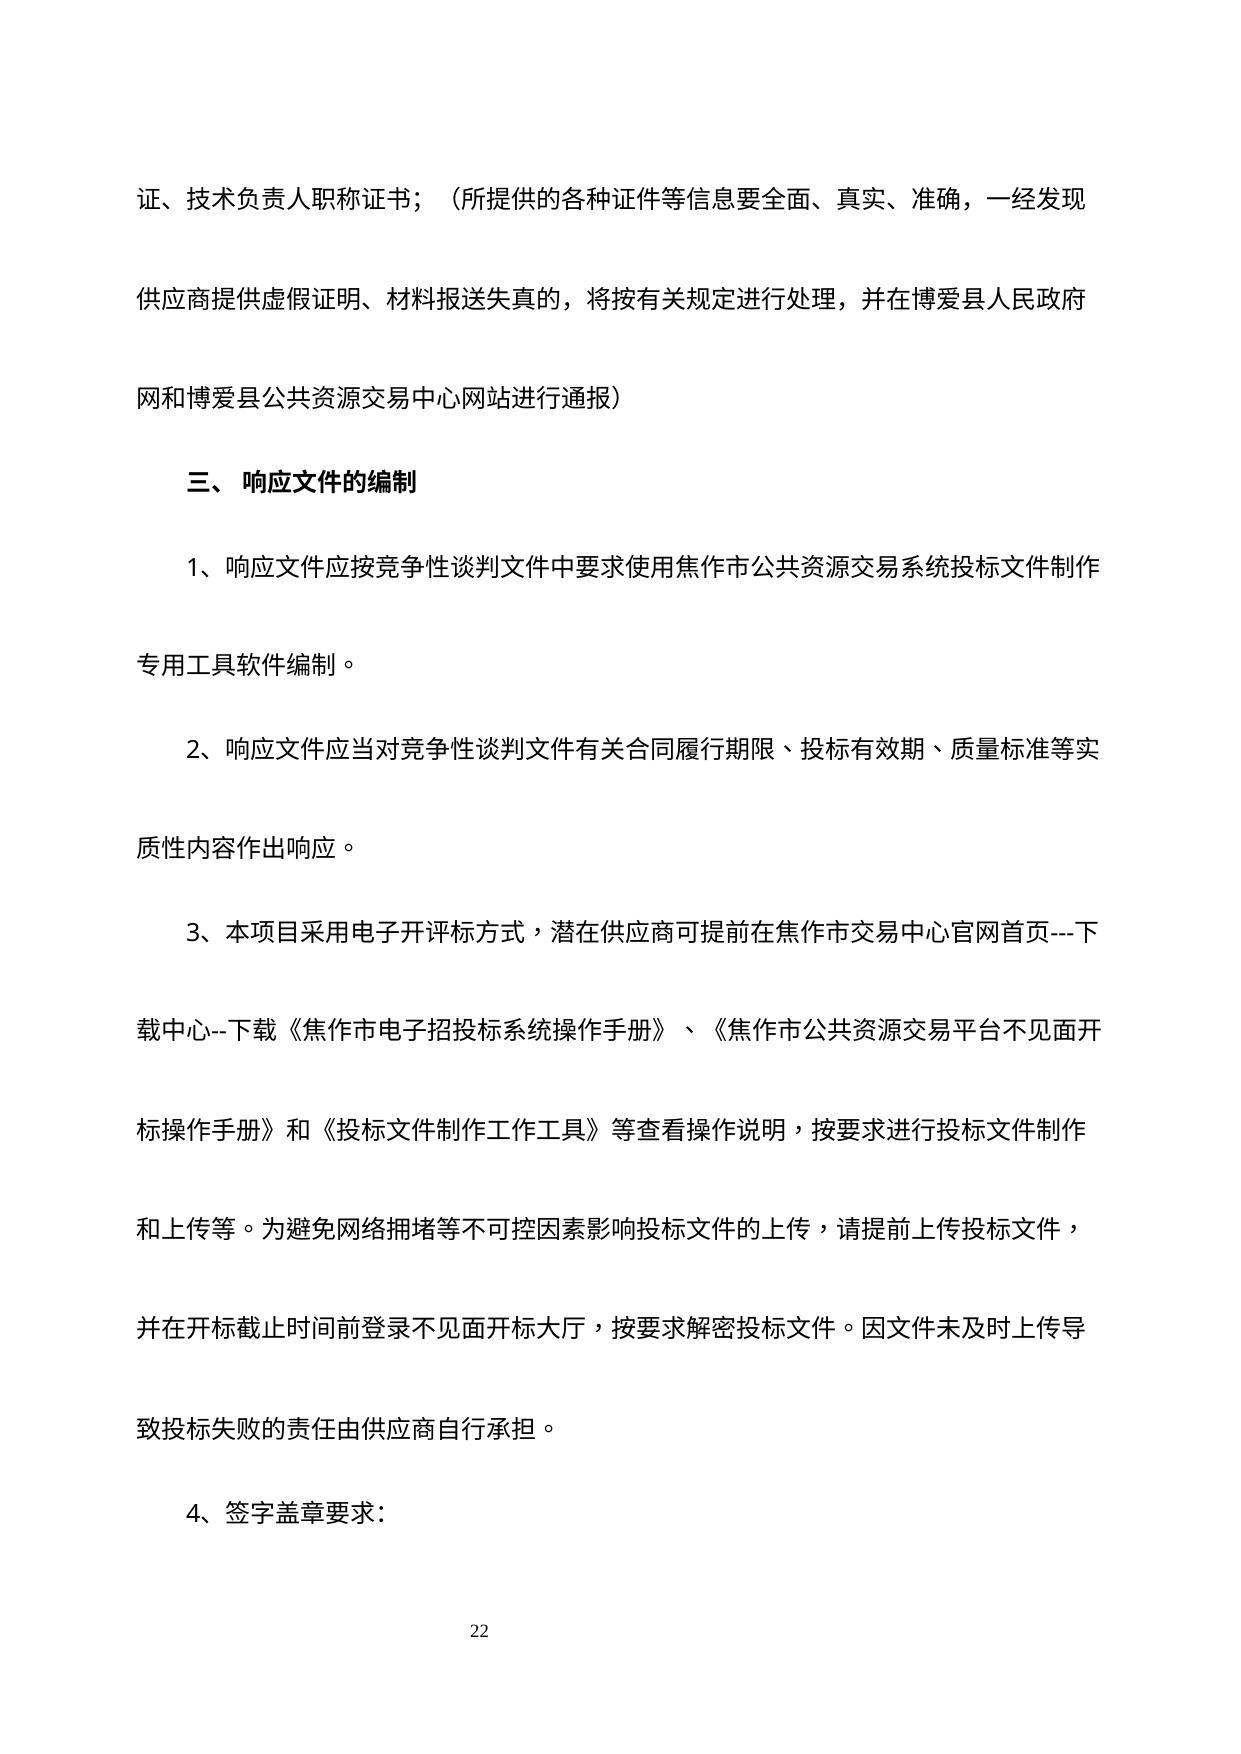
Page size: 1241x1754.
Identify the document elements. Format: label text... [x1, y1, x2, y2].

text 3、本项目采用电子开评标方式，潜在供应商可提前在焦作市交易中心官网首页---下载中心--下载《焦作市电子招投标系统操作手册》、《焦作市公共资源交易平台不见面开标操作手册》和《投标文件制作工作工具》等查看操作说明，按要求进行投标文件制作和上传等。为避免网络拥堵等不可控因素影响投标文件的上传，请提前上传投标文件，并在开标截止时间前登录不见面开标大厅，按要求解密投标文件。因文件未及时上传导致投标失败的责任由供应商自行承担。 [136, 897, 1104, 1461]
text 2、响应文件应当对竞争性谈判文件有关合同履行期限、投标有效期、质量标准等实质性内容作出响应。 [136, 715, 1104, 881]
text 1、响应文件应按竞争性谈判文件中要求使用焦作市公共资源交易系统投标文件制作专用工具软件编制。 [136, 532, 1104, 698]
text 三、 响应文件的编制 [136, 448, 1104, 514]
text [136, 165, 1104, 430]
text 4、签字盖章要求： [136, 1479, 1104, 1545]
